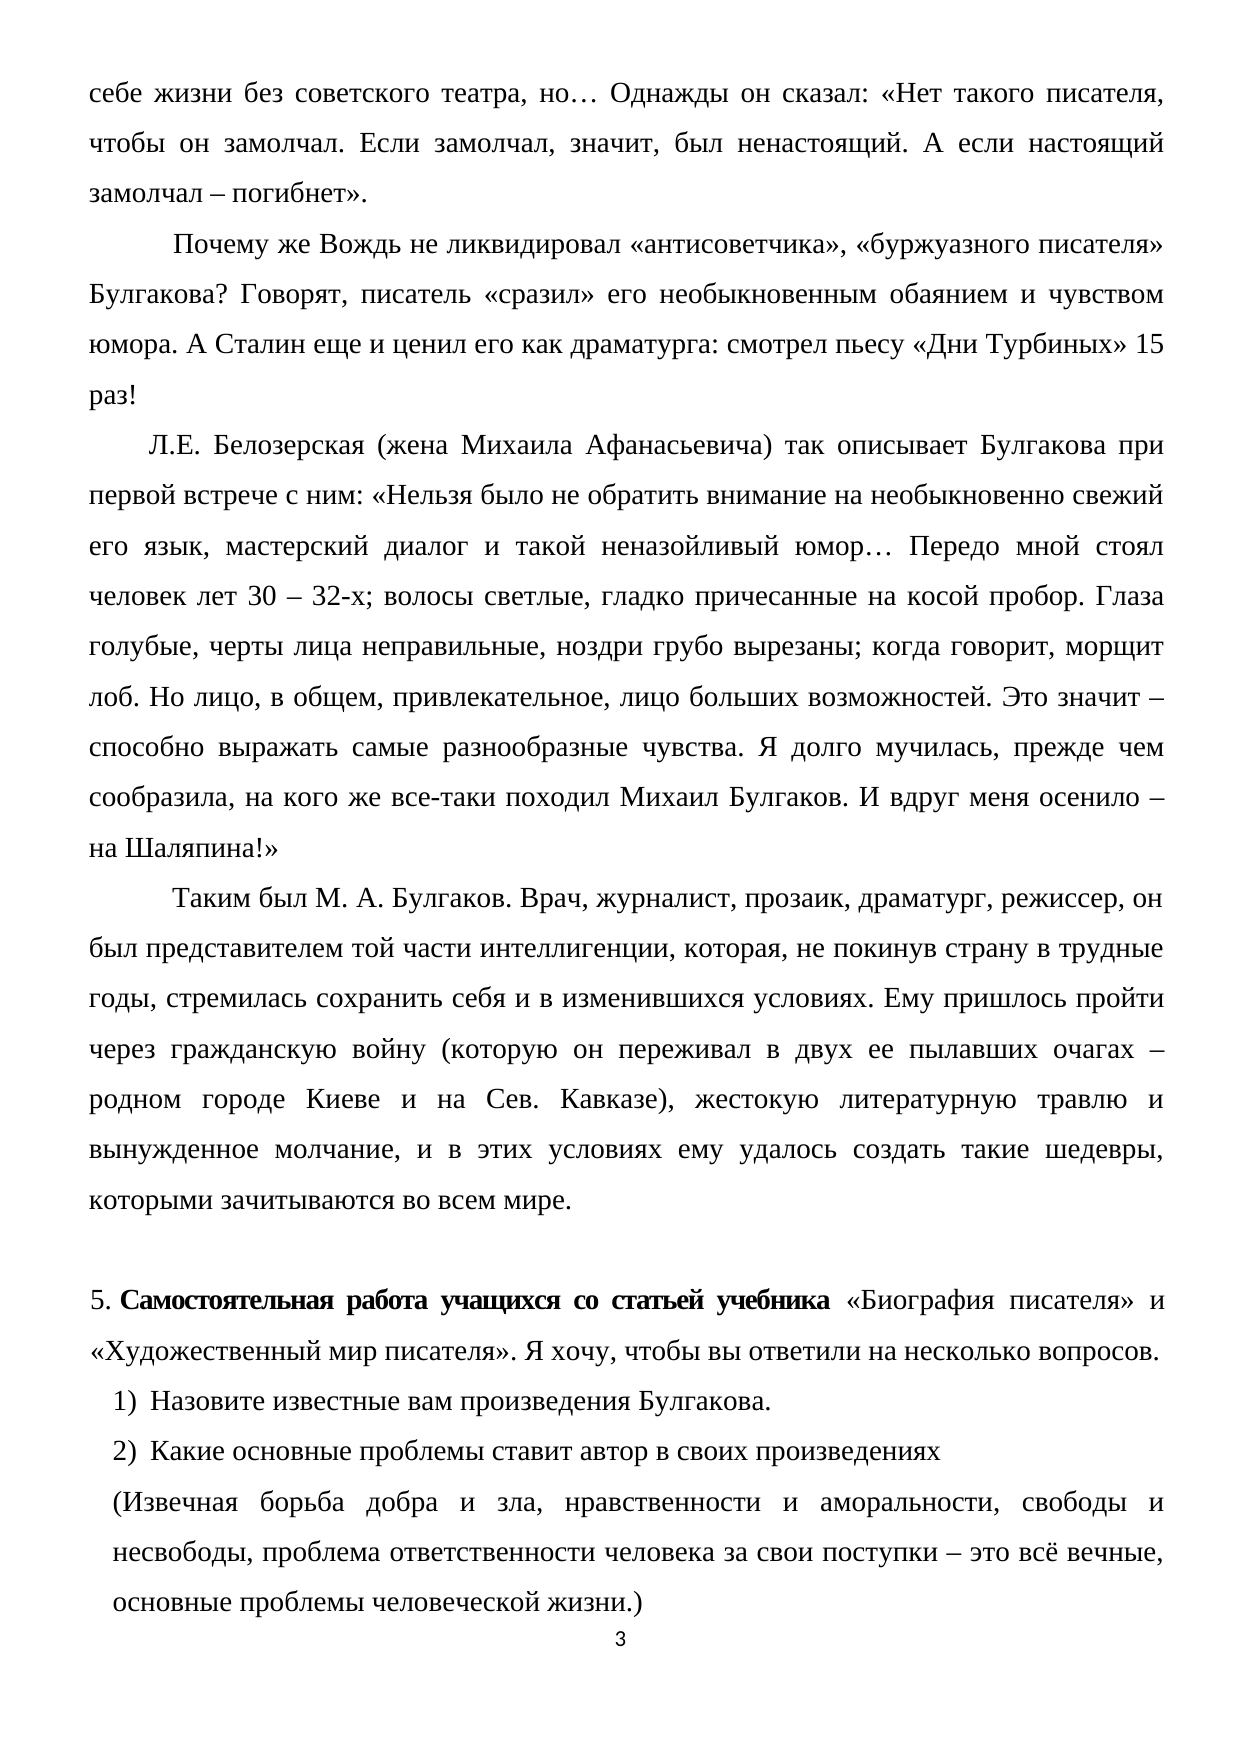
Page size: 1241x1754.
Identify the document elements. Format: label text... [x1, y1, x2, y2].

text (Извечная борьба добра и зла, нравственности и аморальности, свободы и несвободы, проблема ответственности человека за свои поступки – это всё вечные, основные проблемы человеческой жизни.) [112, 1484, 1165, 1618]
text Почему же Вождь не ликвидировал «антисоветчика», «буржуазного писателя» Булгакова? Говорят, писатель «сразил» его необыкновенным обаянием и чувством юмора. А Сталин еще и ценил его как драматурга: смотрел пьесу «Дни Турбиных» 15 раз! [89, 226, 1165, 410]
list Назовите известные вам произведения Булгакова. [112, 1383, 1165, 1417]
list Самостоятельная работа учащихся со статьей учебника «Биография писателя» и «Художественный мир писателя». Я хочу, чтобы вы ответили на несколько вопросов. [90, 1282, 1165, 1366]
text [89, 75, 1165, 209]
text Л.Е. Белозерская (жена Михаила Афанасьевича) так описывает Булгакова при первой встрече с ним: «Нельзя было не обратить внимание на необыкновенно свежий его язык, мастерский диалог и такой неназойливый юмор… Передо мной стоял человек лет 30 – 32-х; волосы светлые, гладко причесанные на косой пробор. Глаза голубые, черты лица неправильные, ноздри грубо вырезаны; когда говорит, морщит лоб. Но лицо, в общем, привлекательное, лицо больших возможностей. Это значит – способно выражать самые разнообразные чувства. Я долго мучилась, прежде чем сообразила, на кого же все-таки походил Михаил Булгаков. И вдруг меня осенило – на Шаляпина!» [89, 427, 1165, 863]
list Какие основные проблемы ставит автор в своих произведениях [112, 1433, 1165, 1467]
text Таким был М. А. Булгаков. Врач, журналист, прозаик, драматург, режиссер, он был представителем той части интеллигенции, которая, не покинув страну в трудные годы, стремилась сохранить себя и в изменившихся условиях. Ему пришлось пройти через гражданскую войну (которую он переживал в двух ее пылавших очагах – родном городе Киеве и на Сев. Кавказе), жестокую литературную травлю и вынужденное молчание, и в этих условиях ему удалось создать такие шедевры, которыми зачитываются во всем мире. [89, 880, 1165, 1215]
